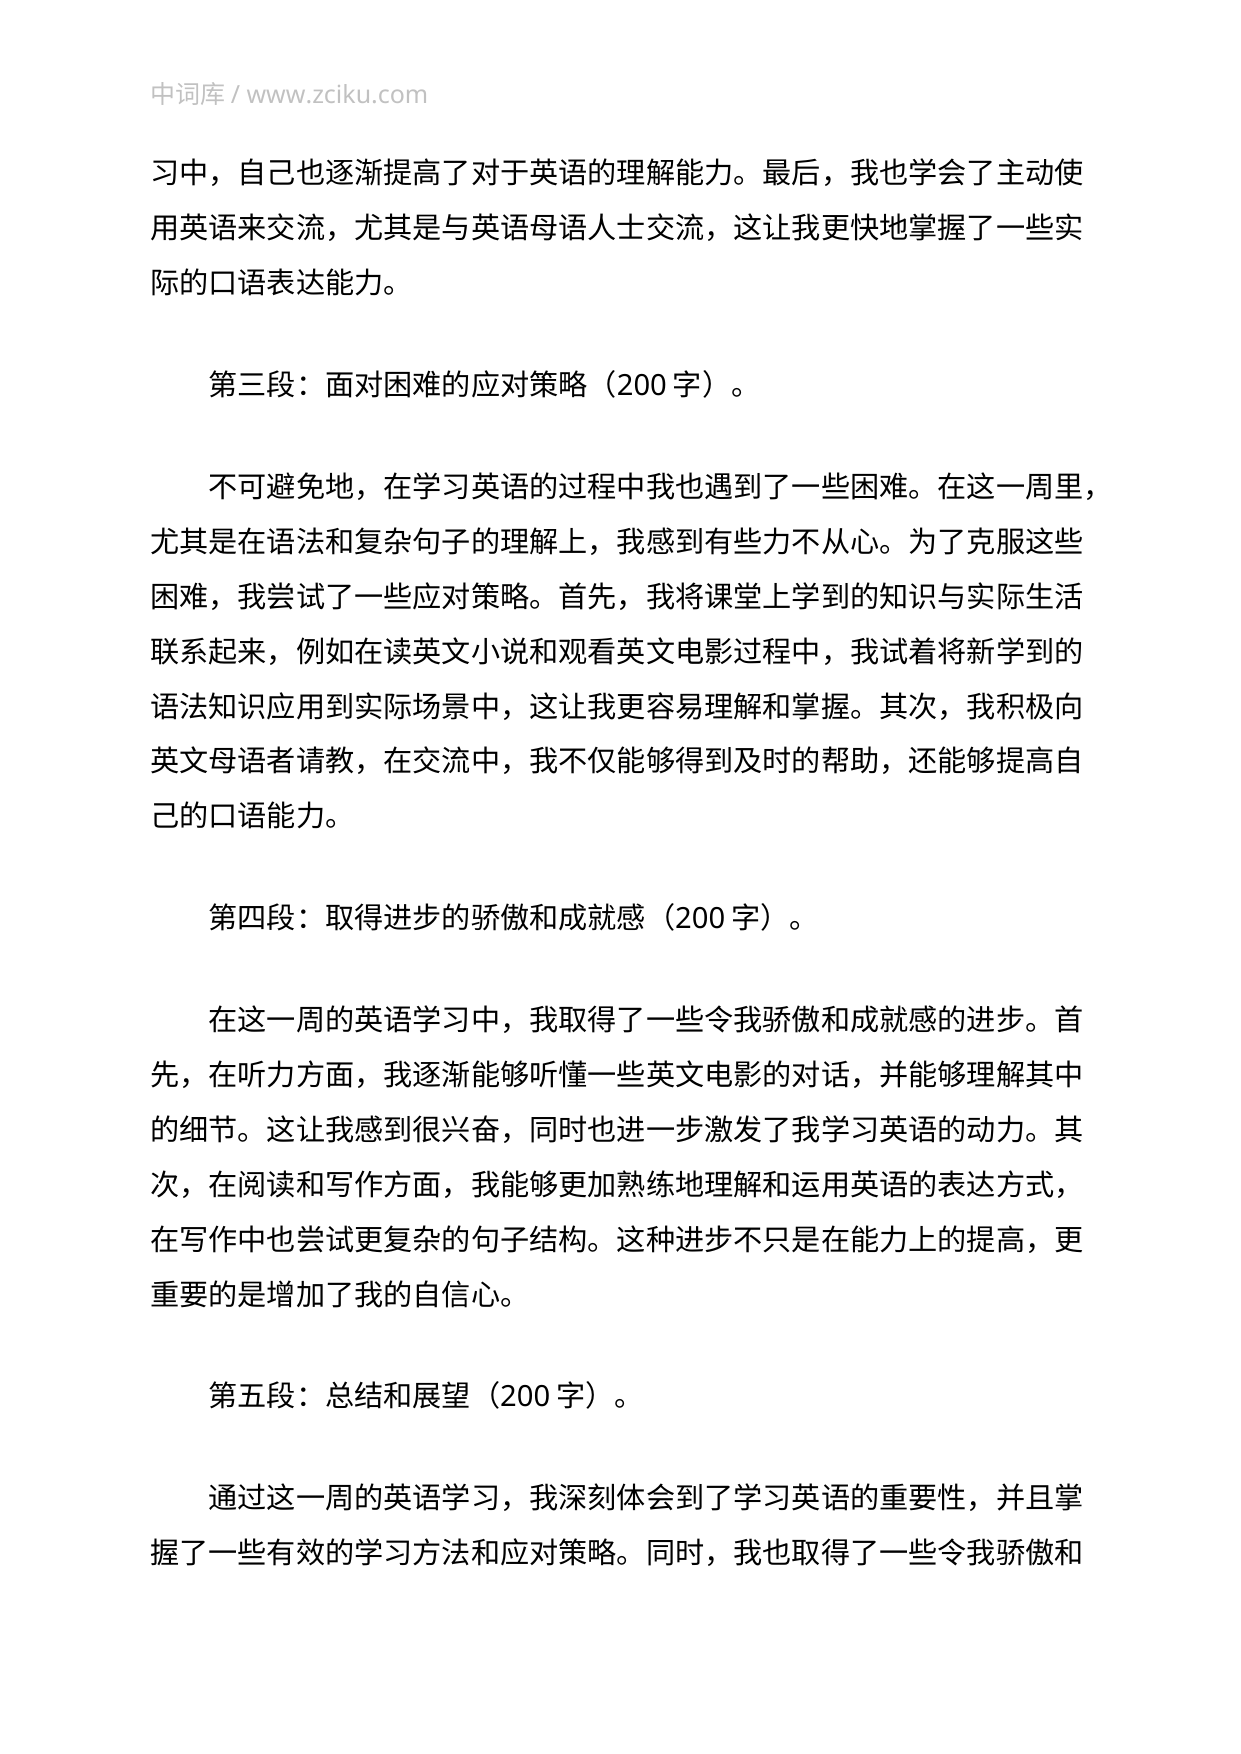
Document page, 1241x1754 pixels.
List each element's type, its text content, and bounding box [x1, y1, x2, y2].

text 第四段：取得进步的骄傲和成就感（200字）。 [150, 895, 1090, 937]
text 不可避免地，在学习英语的过程中我也遇到了一些困难。在这一周里，尤其是在语法和复杂句子的理解上，我感到有些力不从心。为了克服这些困难，我尝试了一些应对策略。首先，我将课堂上学到的知识与实际生活联系起来，例如在读英文小说和观看英文电影过程中，我试着将新学到的语法知识应用到实际场景中，这让我更容易理解和掌握。其次，我积极向英文母语者请教，在交流中，我不仅能够得到及时的帮助，还能够提高自己的口语能力。 [150, 463, 1090, 835]
text 在这一周的英语学习中，我取得了一些令我骄傲和成就感的进步。首先，在听力方面，我逐渐能够听懂一些英文电影的对话，并能够理解其中的细节。这让我感到很兴奋，同时也进一步激发了我学习英语的动力。其次，在阅读和写作方面，我能够更加熟练地理解和运用英语的表达方式，在写作中也尝试更复杂的句子结构。这种进步不只是在能力上的提高，更重要的是增加了我的自信心。 [150, 997, 1090, 1313]
text 第五段：总结和展望（200字）。 [150, 1373, 1090, 1415]
text 第三段：面对困难的应对策略（200字）。 [150, 362, 1090, 404]
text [150, 1475, 1090, 1572]
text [150, 150, 1090, 302]
